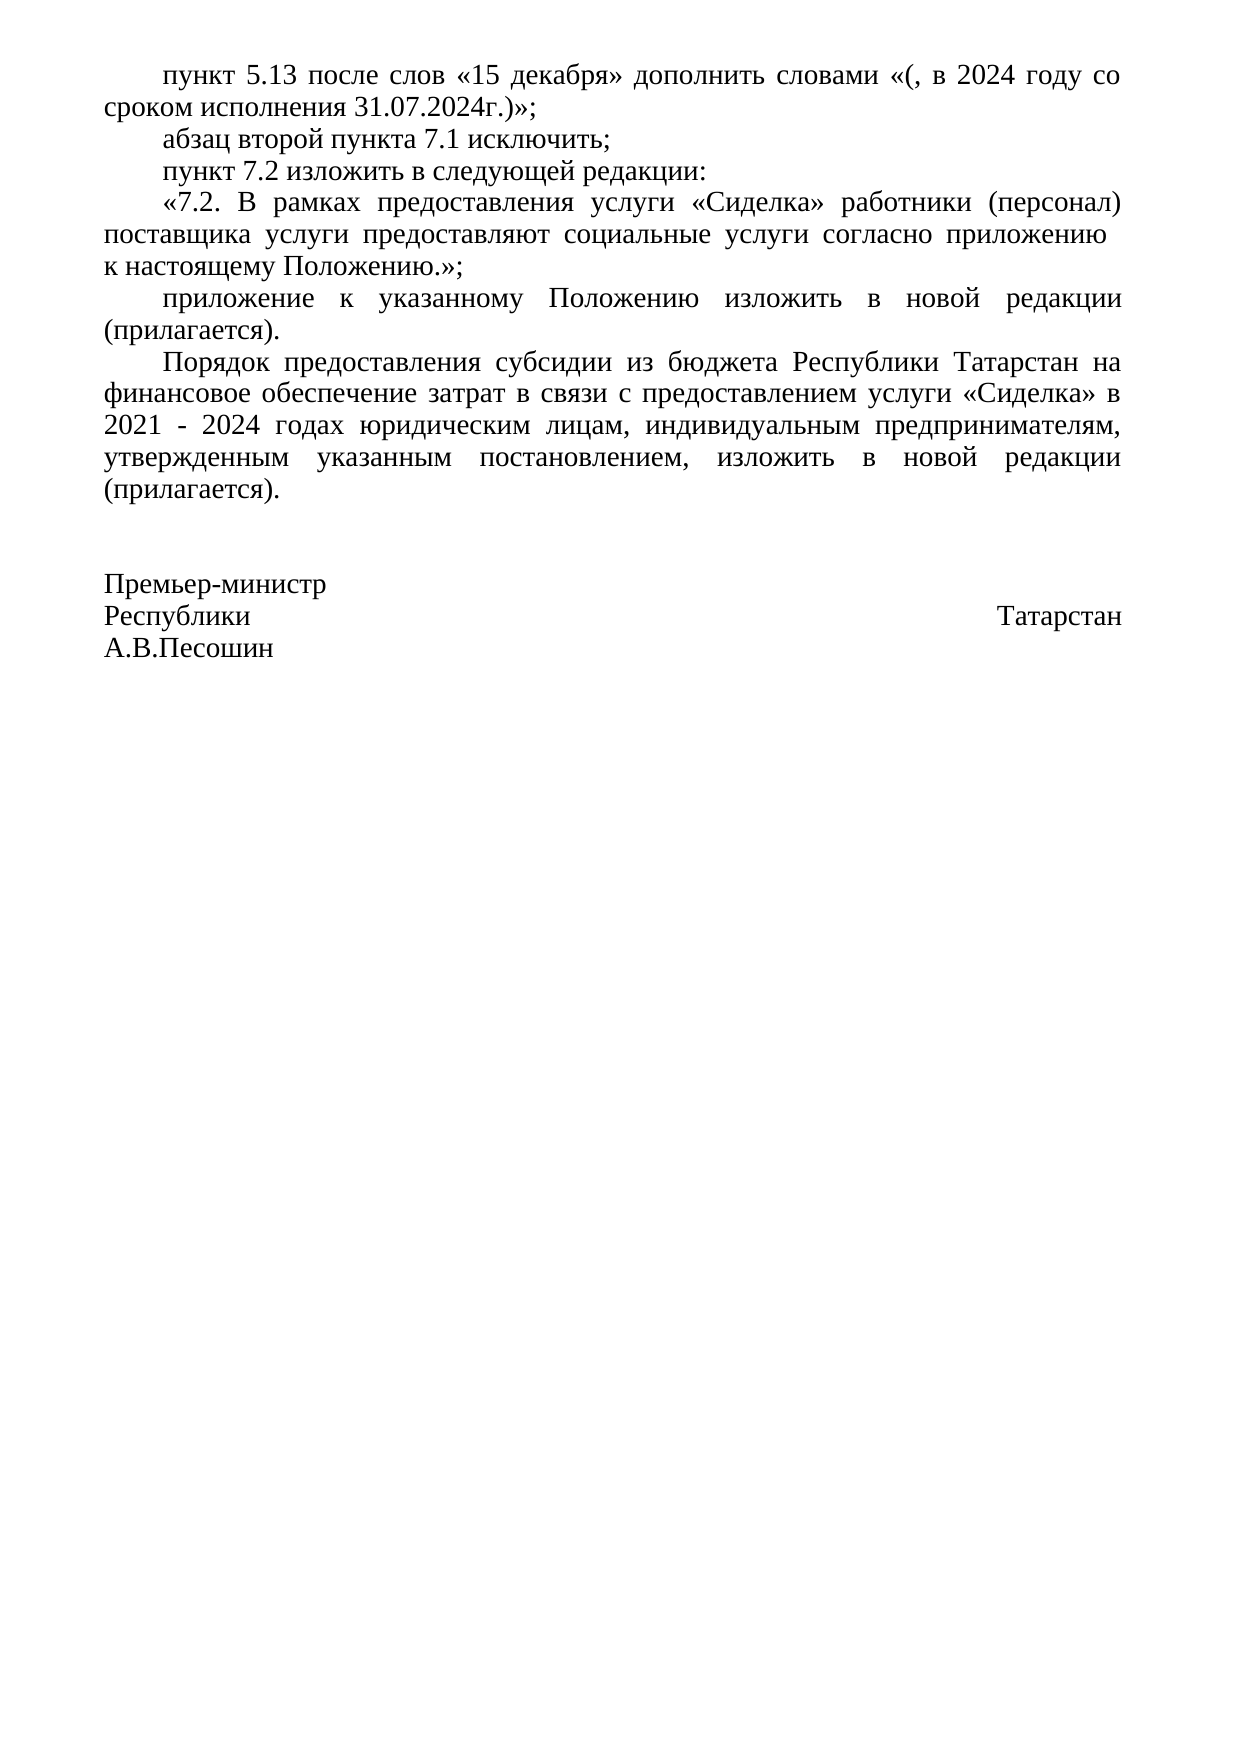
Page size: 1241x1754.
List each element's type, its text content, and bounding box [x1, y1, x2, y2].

text абзац второй пункта 7.1 исключить; [103, 123, 1122, 154]
text «7.2. В рамках предоставления услуги «Сиделка» работники (персонал) поставщика услуги предоставляют социальные услуги согласно приложению к настоящему Положению.»; [103, 186, 1122, 282]
text Республики Татарстан А.В.Песошин [103, 600, 1122, 664]
text пункт 7.2 изложить в следующей редакции: [103, 154, 1122, 186]
text приложение к указанному Положению изложить в новой редакции (прилагается). [103, 282, 1122, 346]
text пункт 5.13 после слов «15 декабря» дополнить словами «(, в 2024 году со сроком исполнения 31.07.2024г.)»; [103, 59, 1122, 123]
text Премьер-министр [103, 568, 1122, 600]
text Порядок предоставления субсидии из бюджета Республики Татарстан на финансовое обеспечение затрат в связи с предоставлением услуги «Сиделка» в 2021 - 2024 годах юридическим лицам, индивидуальным предпринимателям, утвержденным указанным постановлением, изложить в новой редакции (прилагается). [103, 346, 1122, 505]
